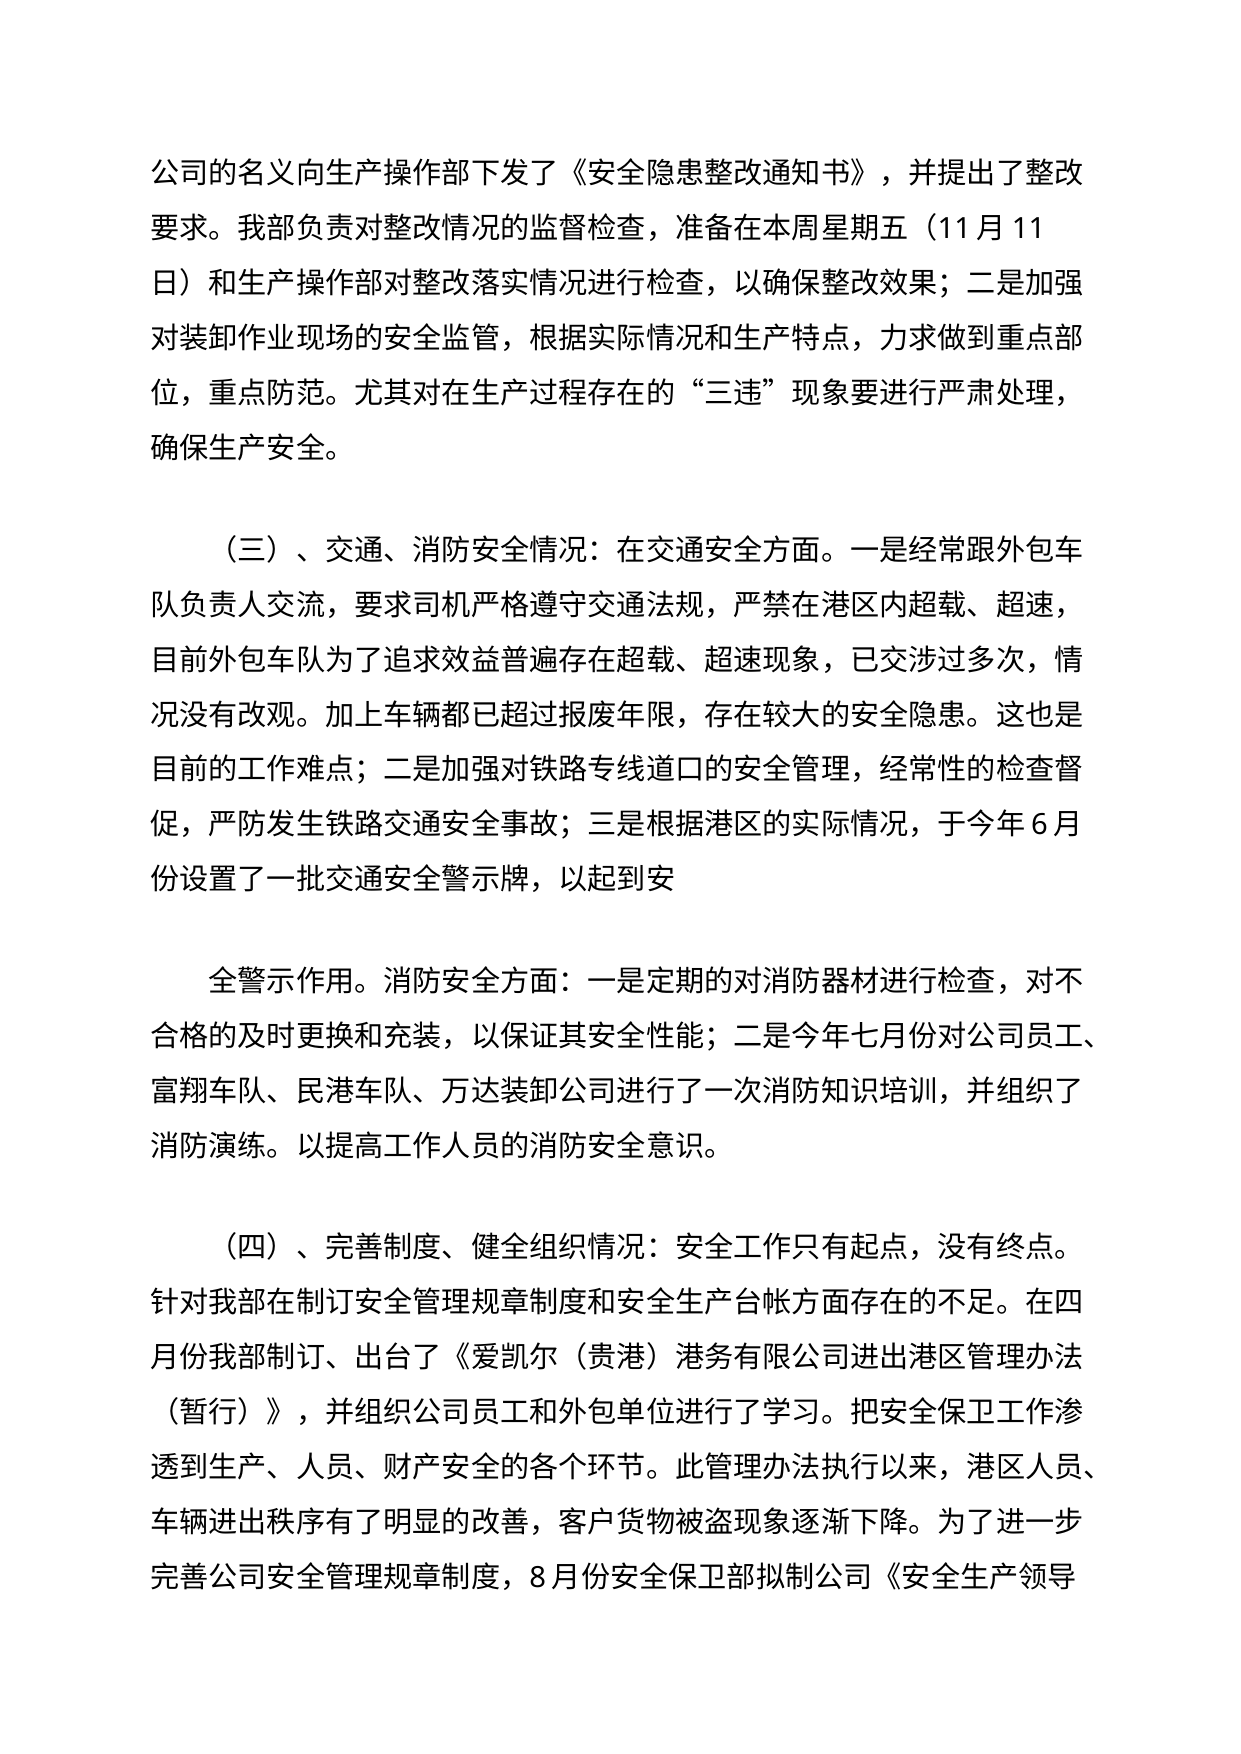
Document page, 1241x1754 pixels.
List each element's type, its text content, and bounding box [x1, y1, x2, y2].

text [150, 1224, 1090, 1596]
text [150, 150, 1090, 467]
text 全警示作用。消防安全方面：一是定期的对消防器材进行检查，对不合格的及时更换和充装，以保证其安全性能；二是今年七月份对公司员工、富翔车队、民港车队、万达装卸公司进行了一次消防知识培训，并组织了消防演练。以提高工作人员的消防安全意识。 [150, 958, 1090, 1164]
text （三）、交通、消防安全情况：在交通安全方面。一是经常跟外包车队负责人交流，要求司机严格遵守交通法规，严禁在港区内超载、超速，目前外包车队为了追求效益普遍存在超载、超速现象，已交涉过多次，情况没有改观。加上车辆都已超过报废年限，存在较大的安全隐患。这也是目前的工作难点；二是加强对铁路专线道口的安全管理，经常性的检查督促，严防发生铁路交通安全事故；三是根据港区的实际情况，于今年6月份设置了一批交通安全警示牌，以起到安 [150, 526, 1090, 898]
